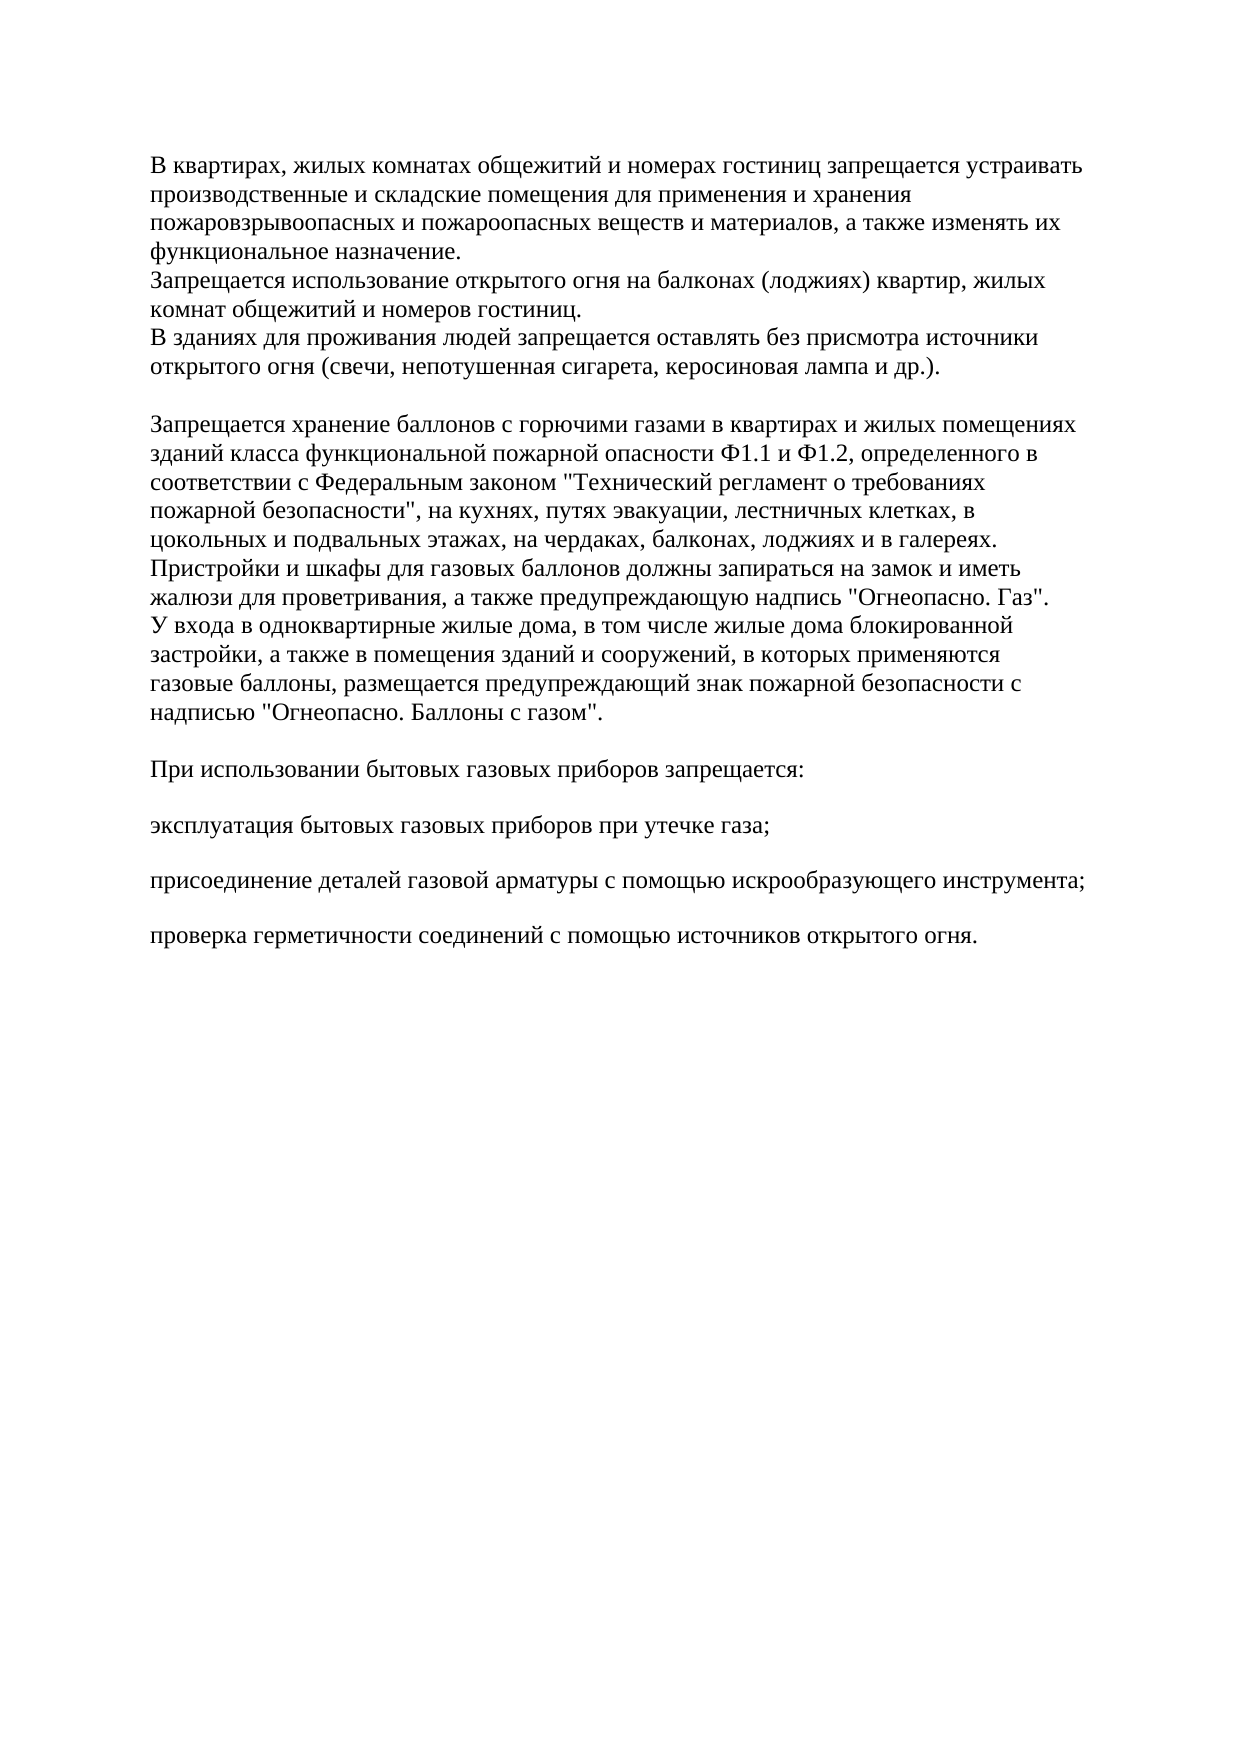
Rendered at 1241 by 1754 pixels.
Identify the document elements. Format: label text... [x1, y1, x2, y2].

text В квартирах, жилых комнатах общежитий и номерах гостиниц запрещается устраивать производственные и складские помещения для применения и хранения пожаровзрывоопасных и пожароопасных веществ и материалов, а также изменять их функциональное назначение. Запрещается использование открытого огня на балконах (лоджиях) квартир, жилых комнат общежитий и номеров гостиниц. В зданиях для проживания людей запрещается оставлять без присмотра источники открытого огня (свечи, непотушенная сигарета, керосиновая лампа и др.). [150, 150, 1090, 380]
text Запрещается хранение баллонов с горючими газами в квартирах и жилых помещениях зданий класса функциональной пожарной опасности Ф1.1 и Ф1.2, определенного в соответствии с Федеральным законом "Технический регламент о требованиях пожарной безопасности", на кухнях, путях эвакуации, лестничных клетках, в цокольных и подвальных этажах, на чердаках, балконах, лоджиях и в галереях. Пристройки и шкафы для газовых баллонов должны запираться на замок и иметь жалюзи для проветривания, а также предупреждающую надпись "Огнеопасно. Газ". У входа в одноквартирные жилые дома, в том числе жилые дома блокированной застройки, а также в помещения зданий и сооружений, в которых применяются газовые баллоны, размещается предупреждающий знак пожарной безопасности с надписью "Огнеопасно. Баллоны с газом". [150, 409, 1090, 725]
text При использовании бытовых газовых приборов запрещается: эксплуатация бытовых газовых приборов при утечке газа; присоединение деталей газовой арматуры с помощью искрообразующего инструмента; проверка герметичности соединений с помощью источников открытого огня. [150, 754, 1090, 949]
